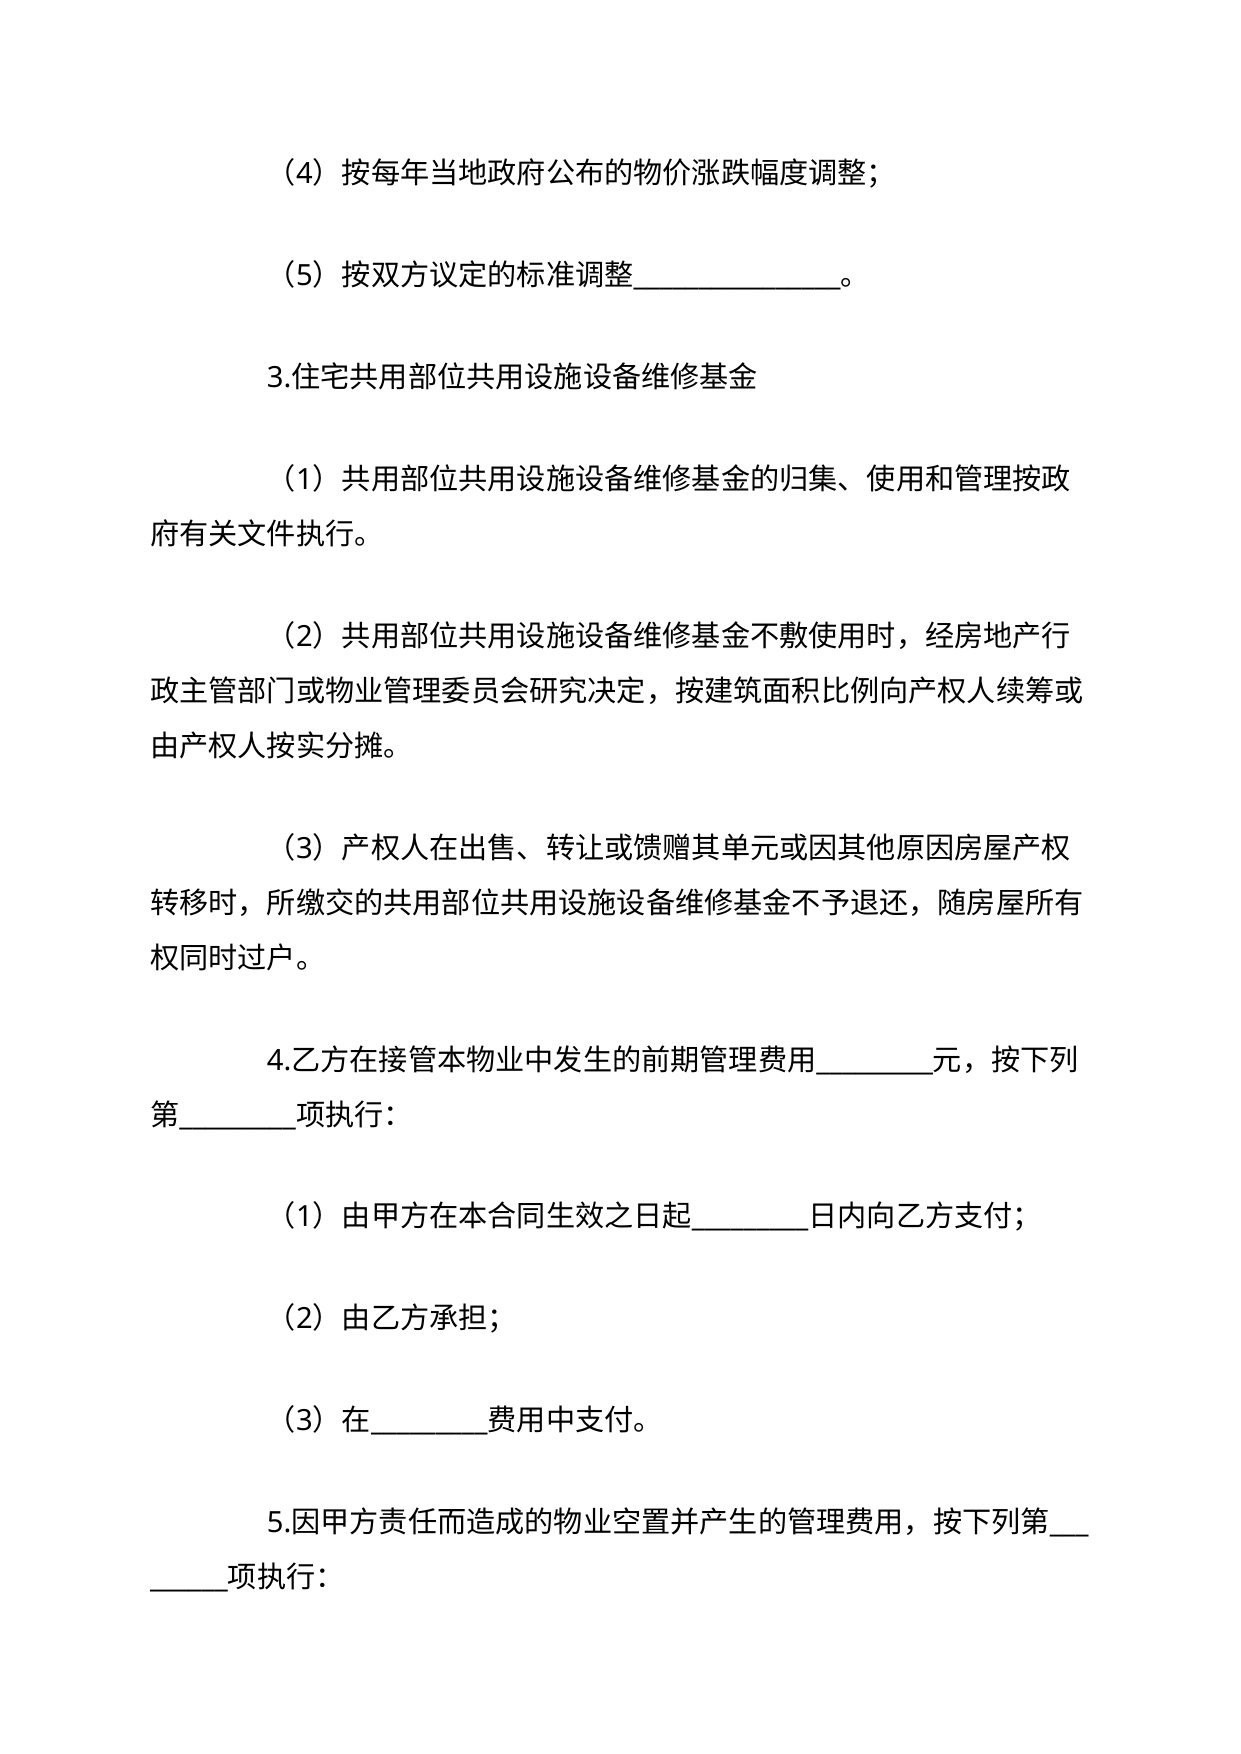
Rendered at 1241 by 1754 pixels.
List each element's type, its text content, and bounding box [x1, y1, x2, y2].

text （1）由甲方在本合同生效之日起_________日内向乙方支付； [150, 1193, 1090, 1235]
text （4）按每年当地政府公布的物价涨跌幅度调整； [150, 150, 1090, 192]
text （1）共用部位共用设施设备维修基金的归集、使用和管理按政府有关文件执行。 [150, 456, 1090, 553]
text 3.住宅共用部位共用设施设备维修基金 [150, 354, 1090, 396]
text （3）在_________费用中支付。 [150, 1397, 1090, 1439]
text （2）由乙方承担； [150, 1295, 1090, 1337]
text （3）产权人在出售、转让或馈赠其单元或因其他原因房屋产权转移时，所缴交的共用部位共用设施设备维修基金不予退还，随房屋所有权同时过户。 [150, 824, 1090, 977]
text （5）按双方议定的标准调整________________。 [150, 252, 1090, 294]
text （2）共用部位共用设施设备维修基金不敷使用时，经房地产行政主管部门或物业管理委员会研究决定，按建筑面积比例向产权人续筹或由产权人按实分摊。 [150, 613, 1090, 765]
text 4.乙方在接管本物业中发生的前期管理费用_________元，按下列第_________项执行： [150, 1036, 1090, 1133]
text 5.因甲方责任而造成的物业空置并产生的管理费用，按下列第_________项执行： [150, 1499, 1090, 1596]
